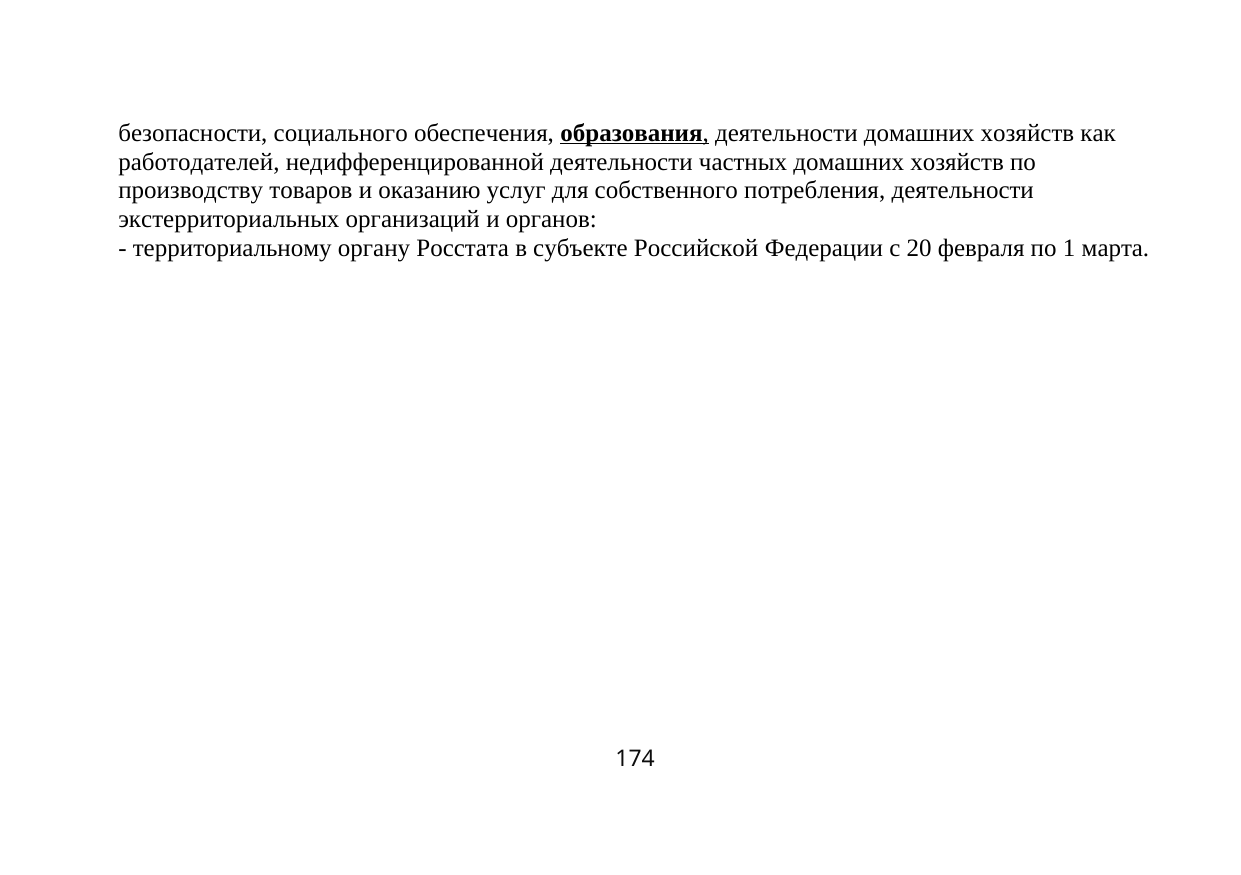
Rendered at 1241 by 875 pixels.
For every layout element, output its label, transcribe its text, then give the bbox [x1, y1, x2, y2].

text - территориальному органу Росстата в субъекте Российской Федерации с 20 февраля по 1 марта. [118, 233, 1152, 262]
